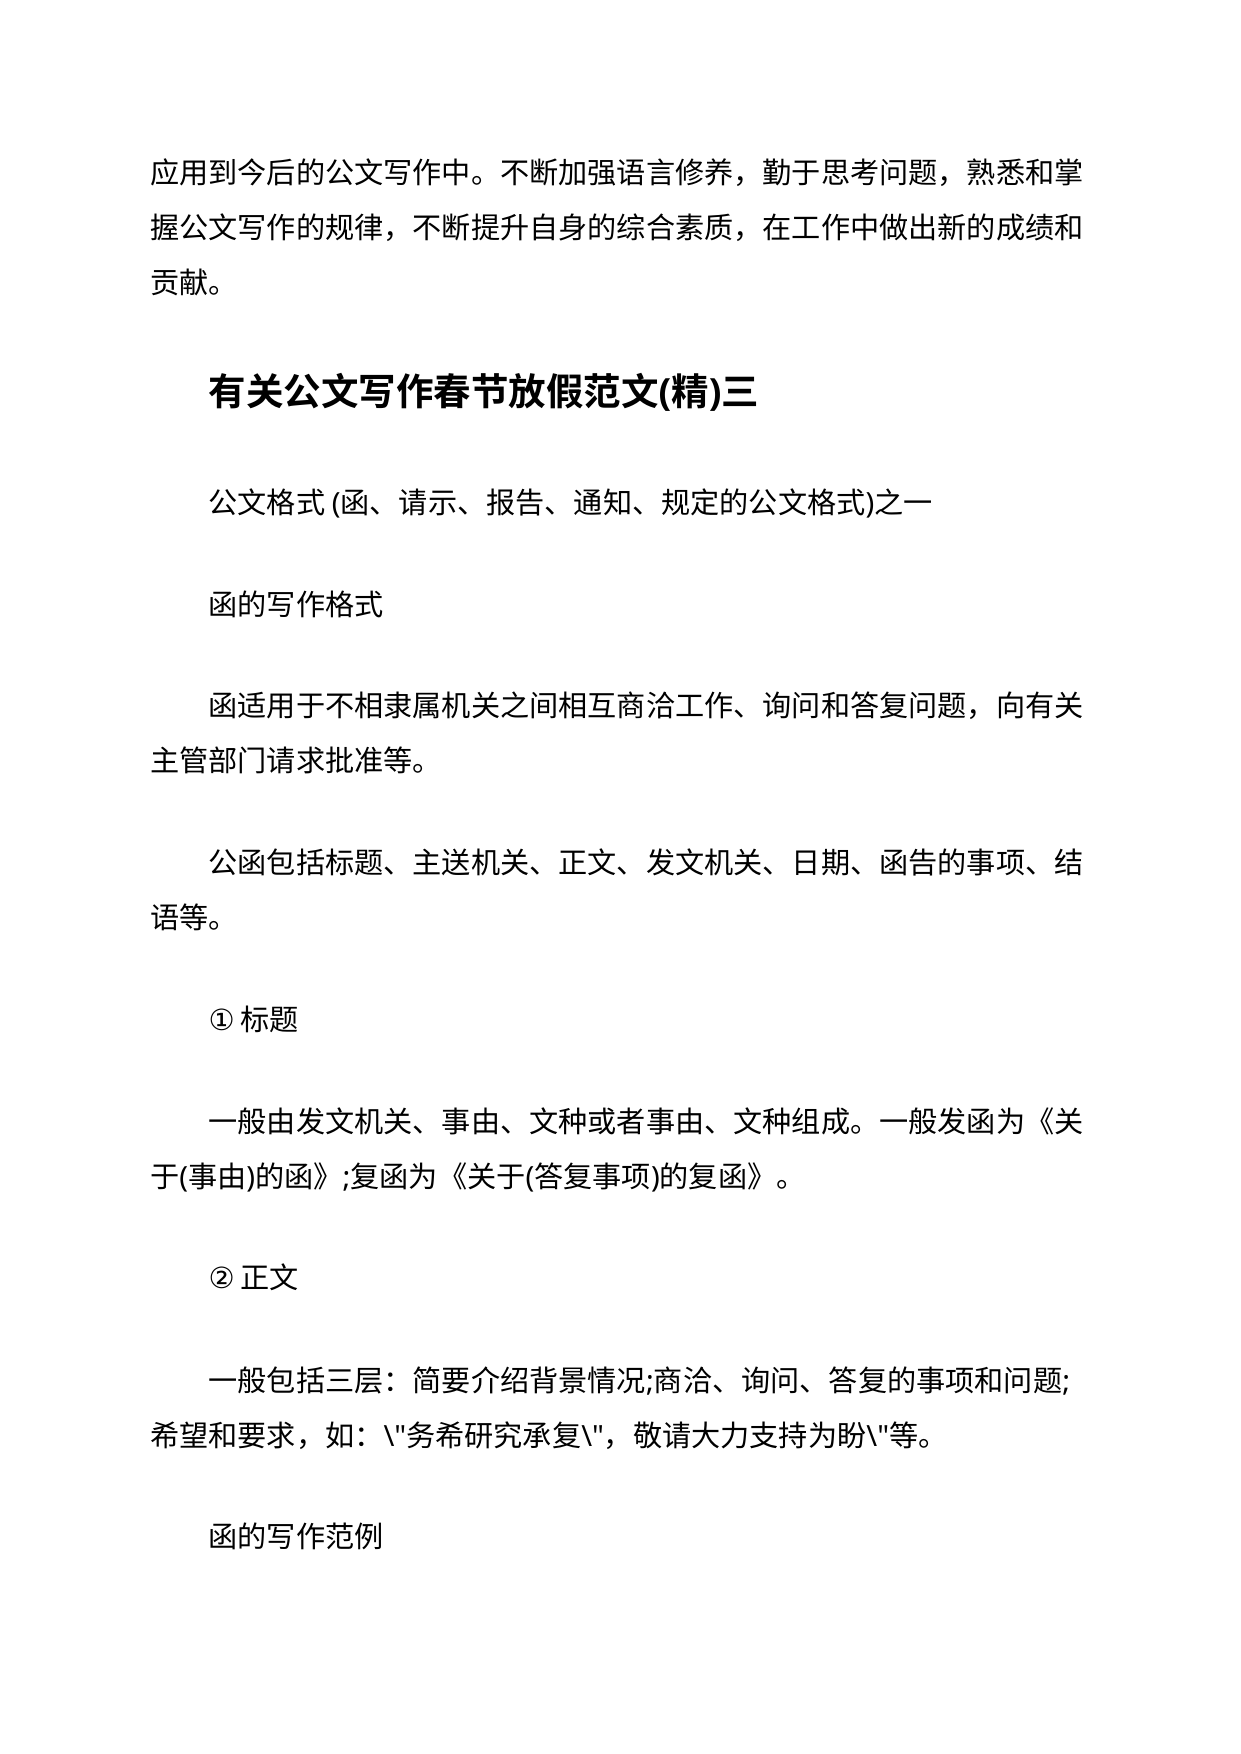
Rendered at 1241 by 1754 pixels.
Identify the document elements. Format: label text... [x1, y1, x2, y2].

text 函的写作范例 [150, 1514, 1090, 1556]
text 一般由发文机关、事由、文种或者事由、文种组成。一般发函为《关于(事由)的函》;复函为《关于(答复事项)的复函》。 [150, 1098, 1090, 1196]
text 一般包括三层：简要介绍背景情况;商洽、询问、答复的事项和问题;希望和要求，如：\"务希研究承复\"，敬请大力支持为盼\"等。 [150, 1357, 1090, 1454]
text ②正文 [150, 1255, 1090, 1297]
text 公文格式 (函、请示、报告、通知、规定的公文格式)之一 [150, 479, 1090, 522]
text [150, 150, 1090, 302]
text 函适用于不相隶属机关之间相互商洽工作、询问和答复问题，向有关主管部门请求批准等。 [150, 683, 1090, 780]
text 有关公文写作春节放假范文(精)三 [150, 362, 1090, 416]
text 公函包括标题、主送机关、正文、发文机关、日期、函告的事项、结语等。 [150, 839, 1090, 937]
text ①标题 [150, 996, 1090, 1039]
text 函的写作格式 [150, 581, 1090, 623]
